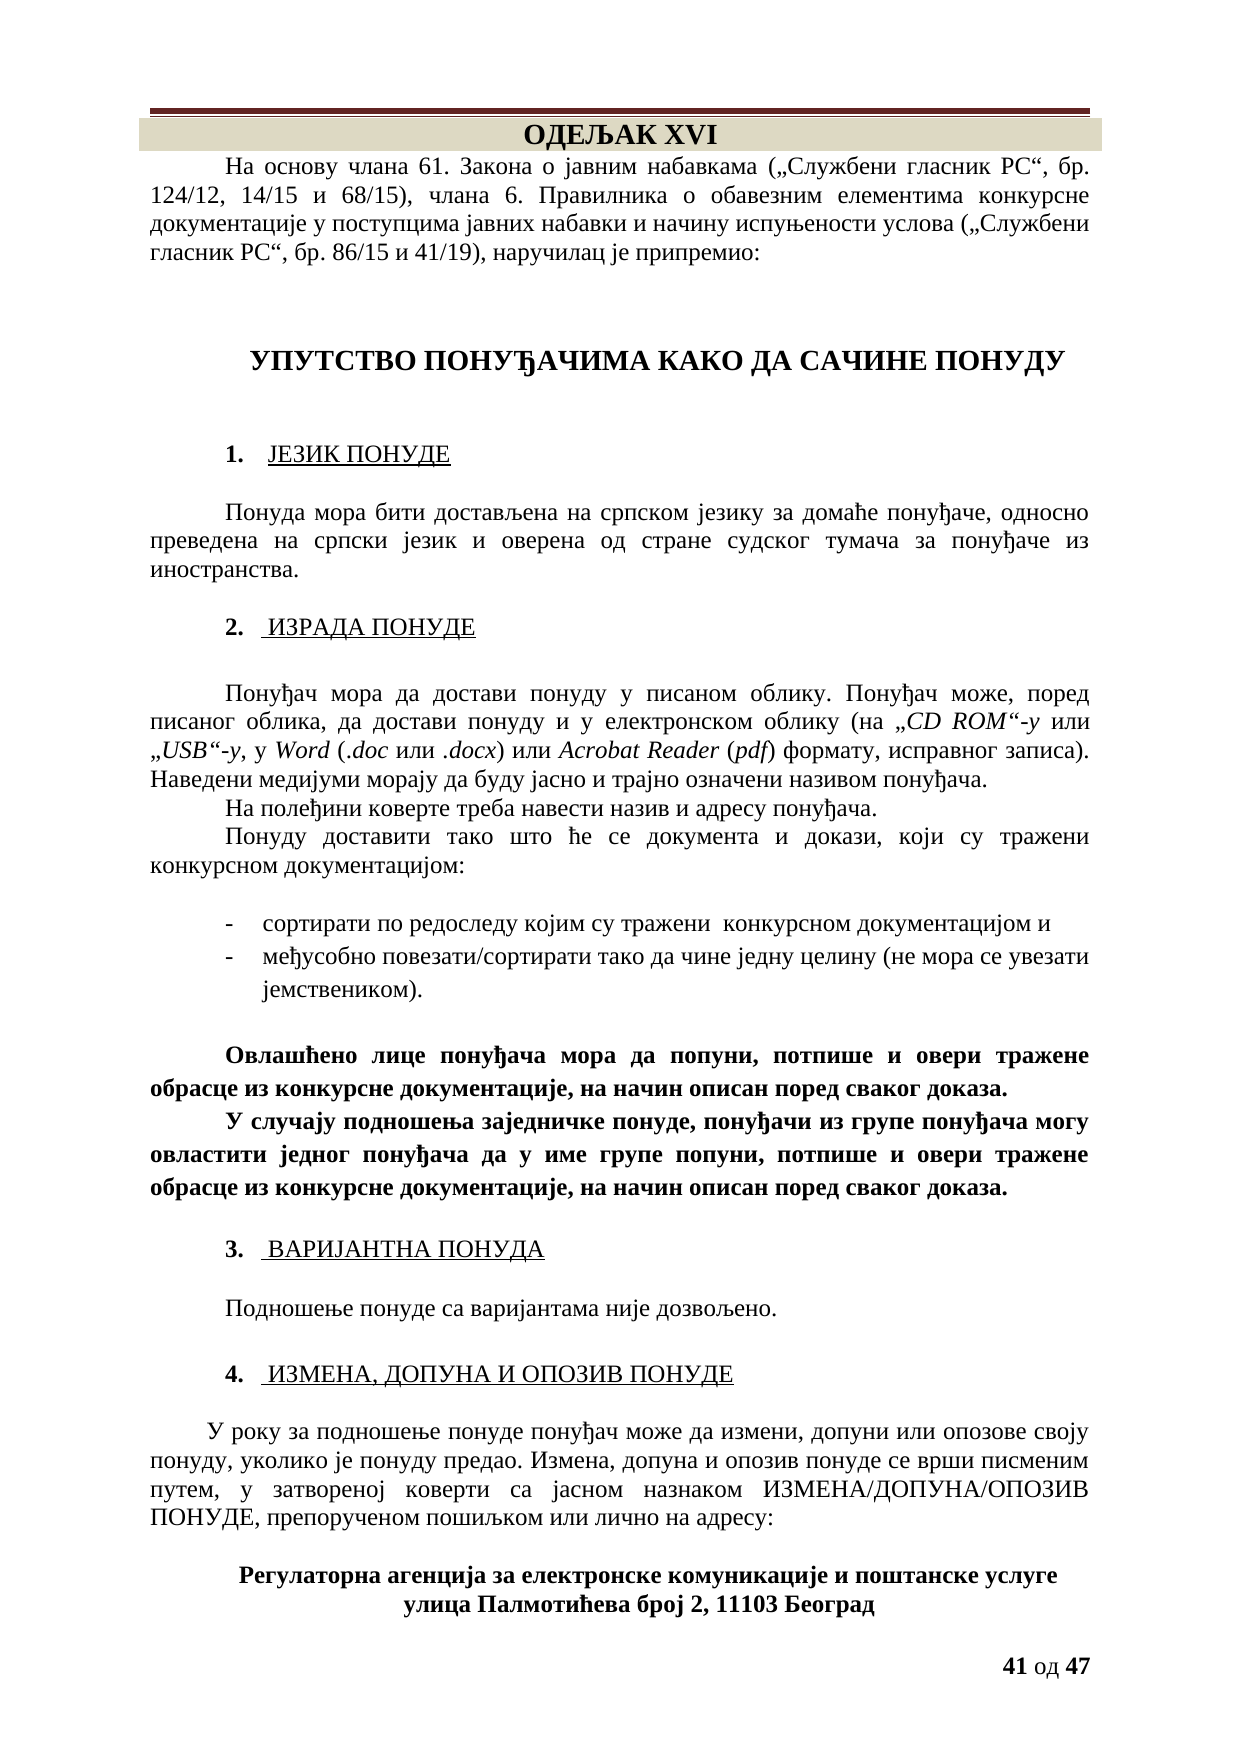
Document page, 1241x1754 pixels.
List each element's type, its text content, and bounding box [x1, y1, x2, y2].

list ВАРИЈАНТНА ПОНУДА [225, 1234, 1090, 1262]
text Регулаторна агенција за електронске комуникације и поштанске услуге [206, 1560, 1090, 1589]
text У року за подношење понуде понуђач може да измени, допуни или опозове своју понуду, уколико је понуду предао. Измена, допуна и опозив понуде се врши писменим путем, у затвореној коверти са јасном назнаком ИЗМЕНА/ДОПУНА/ОПОЗИВ ПОНУДЕ, препорученом пошиљком или лично на адресу: [150, 1416, 1090, 1531]
text Понуду доставити тако што ће се документа и докази, који су тражени конкурсном документацијом: [150, 821, 1090, 879]
list ИЗРАДА ПОНУДЕ [225, 612, 1090, 640]
list сортирати по редоследу којим су тражени конкурсном документацијом и [225, 908, 1090, 936]
list Подношење понуде са варијантама није дозвољено. [225, 1293, 1090, 1321]
list Овлашћено лице понуђача мора да попуни, потпише и овери тражене обрасце из конкурсне документације, на начин описан поред сваког доказа. [150, 1040, 1090, 1102]
list међусобно повезати/сортирати тако да чине једну целину (не мора се увезати јемствеником). [225, 941, 1090, 1002]
list ИЗМЕНА, ДОПУНА И ОПОЗИВ ПОНУДЕ [225, 1359, 1090, 1387]
table_header ОДЕЉАК XVI [139, 118, 1102, 151]
list УПУТСТВО ПОНУЂАЧИМА КАКО ДА САЧИНЕ ПОНУДУ [225, 343, 1090, 377]
list ЈЕЗИК ПОНУДЕ [225, 439, 1090, 468]
list У случају подношења заједничке понуде, понуђачи из групе понуђача могу овластити једног понуђача да у име групе попуни, потпише и овери тражене обрасце из конкурсне документације, на начин описан поред сваког доказа. [150, 1106, 1090, 1201]
text Понуђач мора да достави понуду у писаном облику. Понуђач може, поред писаног облика, да достави понуду и у електронском облику (на „CD ROM“-у или „USB“-у, у Word (.doc или .docx) или Acrobat Reader (pdf) формату, исправног записа). Наведени медијуми морају да буду јасно и трајно означени називом понуђача. [150, 678, 1090, 793]
text улица Палмотићева број 2, 11103 Београд [187, 1589, 1090, 1617]
text Понуда мора бити достављена на српском језику за домаће понуђаче, односно преведена на српски језик и оверена од стране судског тумача за понуђаче из иностранства. [150, 497, 1090, 583]
text На основу члана 61. Закона о јавним набавкама („Службени гласник РС“, бр. 124/12, 14/15 и 68/15), члана 6. Правилника о обавезним елементима конкурсне документације у поступцима јавних набавки и начину испуњености услова („Службени гласник РС“, бр. 86/15 и 41/19), наручилац је припремио: [150, 151, 1090, 266]
text На полеђини коверте треба навести назив и адресу понуђача. [150, 793, 1090, 821]
